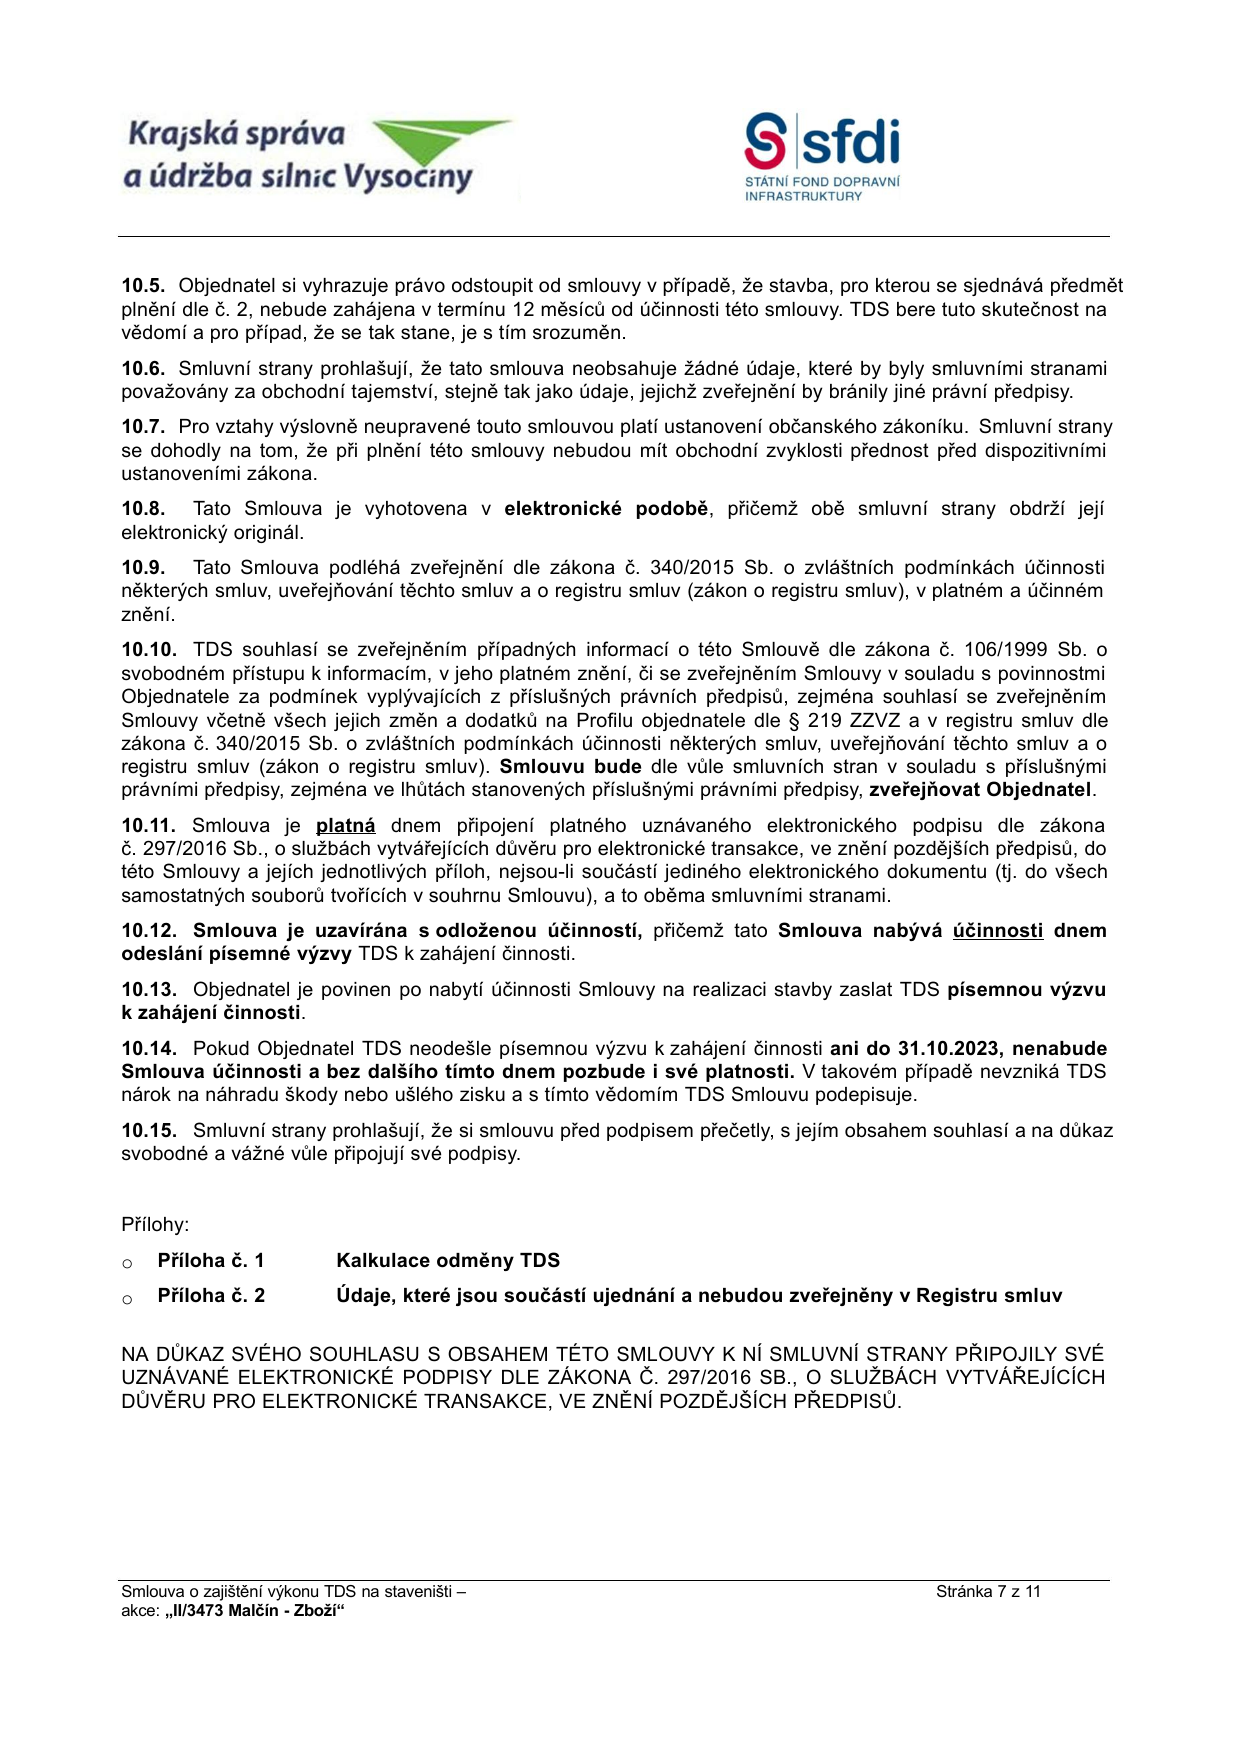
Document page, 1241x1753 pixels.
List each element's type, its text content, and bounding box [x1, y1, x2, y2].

text samostatných souborů tvořících v souhrnu Smlouvu), a to oběma smluvními stranami. [121, 884, 1132, 907]
picture [116, 1577, 1112, 1583]
text plnění dle č. 2, nebude zahájena v termínu 12 měsíců od účinnosti této smlouvy. TDS bere tuto skutečnost na [121, 298, 1132, 321]
text této Smlouvy a jejích jednotlivých příloh, nejsou-li součástí jediného elektronického dokumentu (tj. do všech [121, 861, 1132, 883]
text 10.10. TDS souhlasí se zveřejněním případných informací o této Smlouvě dle zákona č. 106/1999 Sb. o [121, 639, 1132, 661]
text NA DŮKAZ SVÉHO SOUHLASU S OBSAHEM TÉTO SMLOUVY K NÍ SMLUVNÍ STRANY PŘIPOJILY SVÉ [121, 1343, 1132, 1366]
text 10.15. Smluvní strany prohlašují, že si smlouvu před podpisem přečetly, s jejím obsahem souhlasí a na důkaz [121, 1119, 1132, 1142]
text 10.8. Tato Smlouva je vyhotovena v elektronické podobě, přičemž obě smluvní strany obdrží její [121, 498, 1132, 520]
text svobodné a vážné vůle připojují své podpisy. [121, 1142, 548, 1165]
text Příloha č. 2 [157, 1284, 290, 1307]
text registru smluv (zákon o registru smluv). Smlouvu bude dle vůle smluvních stran v souladu s příslušnými [121, 756, 1132, 778]
text UZNÁVANÉ ELEKTRONICKÉ PODPISY DLE ZÁKONA Č. 297/2016 SB., O SLUŽBÁCH VYTVÁŘEJÍCÍCH [121, 1367, 1132, 1389]
text č. 297/2016 Sb., o službách vytvářejících důvěru pro elektronické transakce, ve znění pozdějších předpisů, do [121, 837, 1132, 860]
text Příloha č. 1 [157, 1249, 290, 1272]
picture [742, 108, 903, 203]
text akce: „II/3473 Malčín - Zboží“ [121, 1602, 367, 1620]
text znění. [121, 603, 1132, 626]
text o [121, 1286, 158, 1309]
text právními předpisy, zejména ve lhůtách stanovených příslušnými právními předpisy, zveřejňovat Objednatel. [121, 779, 1132, 801]
text zákona č. 340/2015 Sb. o zvláštních podmínkách účinnosti některých smluv, uveřejňování těchto smluv a o [121, 732, 1132, 754]
text 10.9. Tato Smlouva podléhá zveřejnění dle zákona č. 340/2015 Sb. o zvláštních podmínkách účinnosti [121, 557, 1132, 579]
text 10.5. Objednatel si vyhrazuje právo odstoupit od smlouvy v případě, že stavba, pro kterou se sjednává předmět [121, 275, 1132, 297]
text Údaje, které jsou součástí ujednání a nebudou zveřejněny v Registru smluv [336, 1284, 1088, 1307]
text ustanoveními zákona. [121, 462, 1132, 485]
text elektronický originál. [121, 521, 329, 544]
text DŮVĚRU PRO ELEKTRONICKÉ TRANSAKCE, VE ZNĚNÍ POZDĚJŠÍCH PŘEDPISŮ. [121, 1390, 1132, 1413]
text 10.12. Smlouva je uzavírána s odloženou účinností, přičemž tato Smlouva nabývá účinnosti dnem [121, 919, 1131, 942]
text svobodném přístupu k informacím, v jeho platném znění, či se zveřejněním Smlouvy v souladu s povinnostmi [121, 662, 1132, 685]
text Smlouva účinnosti a bez dalšího tímto dnem pozbude i své platnosti. V takovém případě nevzniká TDS [121, 1060, 1132, 1083]
text 10.11. Smlouva je platná dnem připojení platného uznávaného elektronického podpisu dle zákona [121, 814, 1132, 837]
text 10.13. Objednatel je povinen po nabytí účinnosti Smlouvy na realizaci stavby zaslat TDS písemnou výzvu [121, 978, 1132, 1001]
text vědomí a pro případ, že se tak stane, je s tím srozuměn. [121, 321, 1132, 344]
text Kalkulace odměny TDS [336, 1249, 586, 1272]
text k zahájení činnosti. [121, 1002, 332, 1024]
text Stránka 7 z 11 [936, 1583, 1066, 1601]
text o [121, 1251, 158, 1273]
text některých smluv, uveřejňování těchto smluv a o registru smluv (zákon o registru smluv), v platném a účinném [121, 580, 1132, 602]
text Objednatele za podmínek vyplývajících z příslušných právních předpisů, zejména souhlasí se zveřejněním [121, 685, 1132, 708]
text Smlouva o zajištění výkonu TDS na staveništi – [121, 1583, 488, 1601]
text 10.6. Smluvní strany prohlašují, že tato smlouva neobsahuje žádné údaje, které by byly smluvními stranami [121, 357, 1132, 380]
text se dohodly na tom, že při plnění této smlouvy nebudou mít obchodní zvyklosti přednost před dispozitivními [121, 439, 1132, 462]
picture [118, 110, 522, 204]
text odeslání písemné výzvy TDS k zahájení činnosti. [121, 943, 601, 965]
text 10.14. Pokud Objednatel TDS neodešle písemnou výzvu k zahájení činnosti ani do 31.10.2023, nenabude [121, 1037, 1132, 1060]
text Přílohy: [121, 1213, 215, 1236]
text Smlouvy včetně všech jejich změn a dodatků na Profilu objednatele dle § 219 ZZVZ a v registru smluv dle [121, 709, 1132, 732]
picture [116, 233, 1112, 239]
text 10.7. Pro vztahy výslovně neupravené touto smlouvou platí ustanovení občanského zákoníku. Smluvní strany [121, 416, 1131, 438]
text nárok na náhradu škody nebo ušlého zisku a s tímto vědomím TDS Smlouvu podepisuje. [121, 1084, 1132, 1106]
text považovány za obchodní tajemství, stejně tak jako údaje, jejichž zveřejnění by bránily jiné právní předpisy. [121, 380, 1099, 403]
